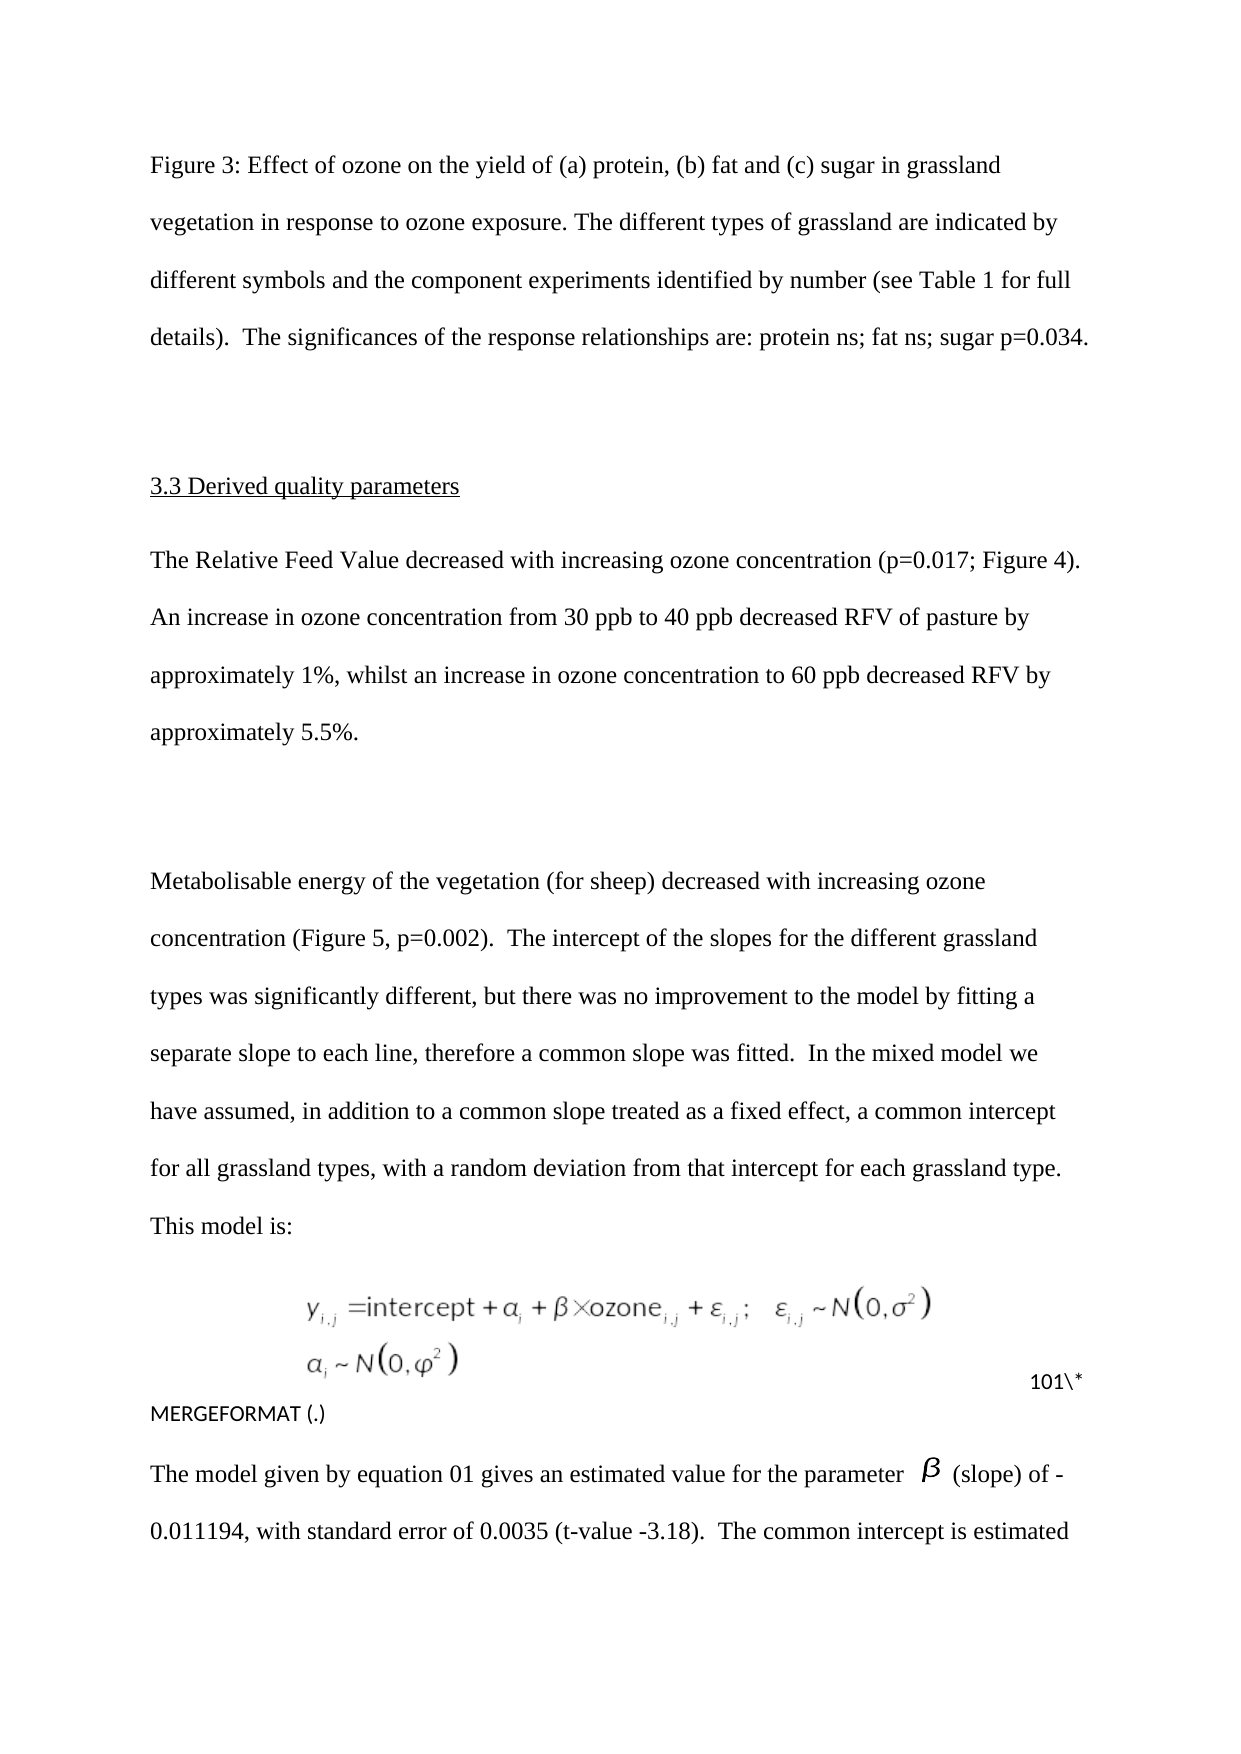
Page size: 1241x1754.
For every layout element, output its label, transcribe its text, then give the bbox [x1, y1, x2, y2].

text Figure 3: Effect of ozone on the yield of (a) protein, (b) fat and (c) sugar in grassland vegetation in response to ozone exposure. The different types of grassland are indicated by different symbols and the component experiments identified by number (see Table 1 for full details). The significances of the response relationships are: protein ns; fat ns; sugar p=0.034. [150, 150, 1090, 351]
text 3.3 Derived quality parameters [150, 471, 1090, 499]
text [150, 1453, 1090, 1545]
text The Relative Feed Value decreased with increasing ozone concentration (p=0.017; Figure 4). An increase in ozone concentration from 30 ppb to 40 ppb decreased RFV of pasture by approximately 1%, whilst an increase in ozone concentration to 60 ppb decreased RFV by approximately 5.5%. [150, 545, 1090, 746]
text Metabolisable energy of the vegetation (for sheep) decreased with increasing ozone concentration (Figure 5, p=0.002). The intercept of the slopes for the different grassland types was significantly different, but there was no improvement to the model by fitting a separate slope to each line, therefore a common slope was fitted. In the mixed model we have assumed, in addition to a common slope treated as a fixed effect, a common intercept for all grassland types, with a random deviation from that intercept for each grassland type. This model is: [150, 866, 1090, 1239]
